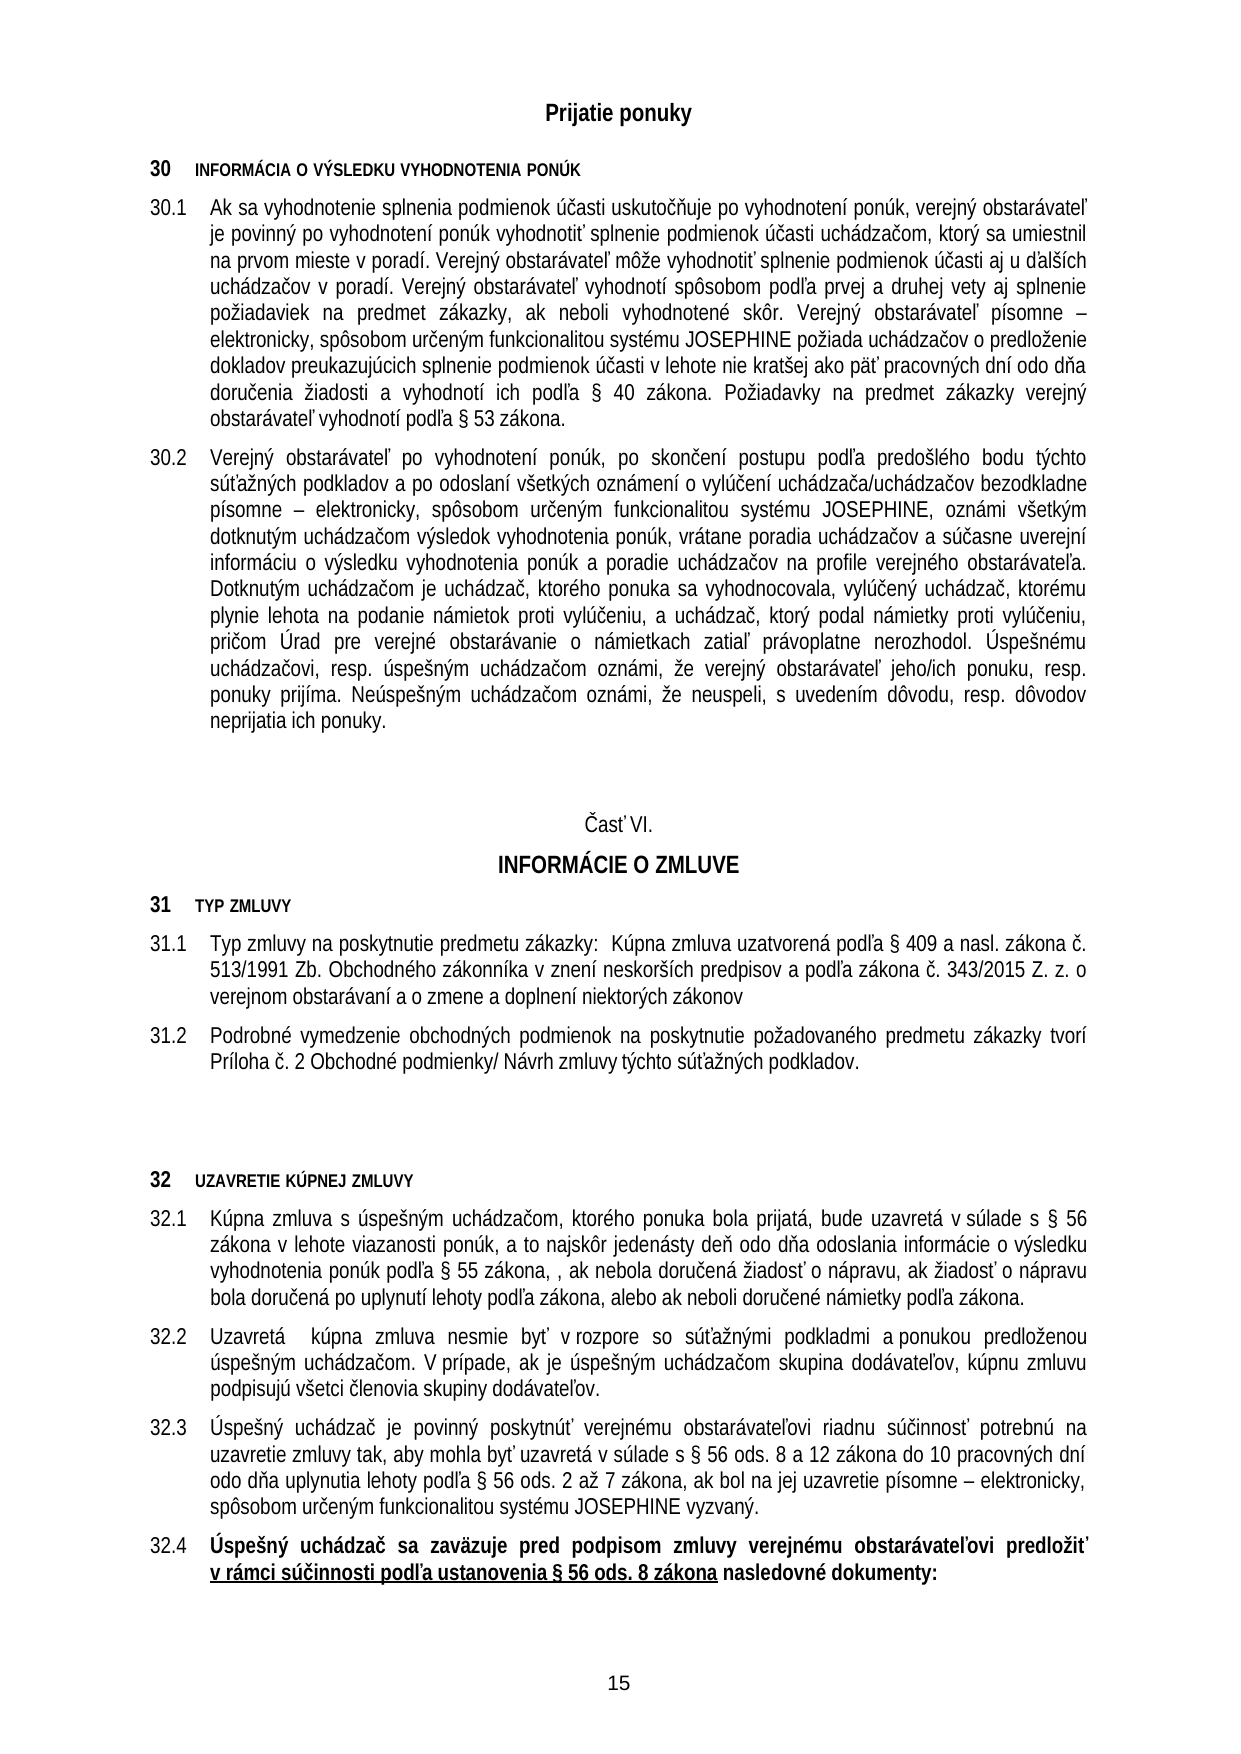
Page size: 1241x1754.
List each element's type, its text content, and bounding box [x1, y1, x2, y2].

text Časť VI. [150, 811, 1087, 838]
list Úspešný uchádzač sa zaväzuje pred podpisom zmluvy verejnému obstarávateľovi predložiť v rámci súčinnosti podľa ustanovenia § 56 ods. 8 zákona nasledovné dokumenty: [150, 1532, 1087, 1585]
text INFORMÁCIE O ZMLUVE [150, 850, 1087, 879]
list uzavretie kúpnej zmluvy [150, 1166, 1087, 1192]
text Prijatie ponuky [150, 98, 1087, 126]
list Verejný obstarávateľ po vyhodnotení ponúk, po skončení postupu podľa predošlého bodu týchto súťažných podkladov a po odoslaní všetkých oznámení o vylúčení uchádzača/uchádzačov bezodkladne písomne – elektronicky, spôsobom určeným funkcionalitou systému JOSEPHINE, oznámi všetkým dotknutým uchádzačom výsledok vyhodnotenia ponúk, vrátane poradia uchádzačov a súčasne uverejní informáciu o výsledku vyhodnotenia ponúk a poradie uchádzačov na profile verejného obstarávateľa. Dotknutým uchádzačom je uchádzač, ktorého ponuka sa vyhodnocovala, vylúčený uchádzač, ktorému plynie lehota na podanie námietok proti vylúčeniu, a uchádzač, ktorý podal námietky proti vylúčeniu, pričom Úrad pre verejné obstarávanie o námietkach zatiaľ právoplatne nerozhodol. Úspešnému uchádzačovi, resp. úspešným uchádzačom oznámi, že verejný obstarávateľ jeho/ich ponuku, resp. ponuky prijíma. Neúspešným uchádzačom oznámi, že neuspeli, s uvedením dôvodu, resp. dôvodov neprijatia ich ponuky. [150, 444, 1087, 733]
list Kúpna zmluva s úspešným uchádzačom, ktorého ponuka bola prijatá, bude uzavretá v súlade s § 56 zákona v lehote viazanosti ponúk, a to najskôr jedenásty deň odo dňa odoslania informácie o výsledku vyhodnotenia ponúk podľa § 55 zákona, , ak nebola doručená žiadosť o nápravu, ak žiadosť o nápravu bola doručená po uplynutí lehoty podľa zákona, alebo ak neboli doručené námietky podľa zákona. [150, 1205, 1087, 1310]
list Úspešný uchádzač je povinný poskytnúť verejnému obstarávateľovi riadnu súčinnosť potrebnú na uzavretie zmluvy tak, aby mohla byť uzavretá v súlade s § 56 ods. 8 a 12 zákona do 10 pracovných dní odo dňa uplynutia lehoty podľa § 56 ods. 2 až 7 zákona, ak bol na jej uzavretie písomne – elektronicky, spôsobom určeným funkcionalitou systému JOSEPHINE vyzvaný. [150, 1414, 1087, 1520]
list Uzavretá kúpna zmluva nesmie byť v rozpore so súťažnými podkladmi a ponukou predloženou úspešným uchádzačom. V prípade, ak je úspešným uchádzačom skupina dodávateľov, kúpnu zmluvu podpisujú všetci členovia skupiny dodávateľov. [150, 1323, 1087, 1402]
list Podrobné vymedzenie obchodných podmienok na poskytnutie požadovaného predmetu zákazky tvorí Príloha č. 2 Obchodné podmienky/ Návrh zmluvy týchto súťažných podkladov. [150, 1022, 1087, 1074]
list informácia o výsledku vyhodnotenia ponúk [150, 155, 1087, 181]
list Ak sa vyhodnotenie splnenia podmienok účasti uskutočňuje po vyhodnotení ponúk, verejný obstarávateľ je povinný po vyhodnotení ponúk vyhodnotiť splnenie podmienok účasti uchádzačom, ktorý sa umiestnil na prvom mieste v poradí. Verejný obstarávateľ môže vyhodnotiť splnenie podmienok účasti aj u ďalších uchádzačov v poradí. Verejný obstarávateľ vyhodnotí spôsobom podľa prvej a druhej vety aj splnenie požiadaviek na predmet zákazky, ak neboli vyhodnotené skôr. Verejný obstarávateľ písomne – elektronicky, spôsobom určeným funkcionalitou systému JOSEPHINE požiada uchádzačov o predloženie dokladov preukazujúcich splnenie podmienok účasti v lehote nie kratšej ako päť pracovných dní odo dňa doručenia žiadosti a vyhodnotí ich podľa § 40 zákona. Požiadavky na predmet zákazky verejný obstarávateľ vyhodnotí podľa § 53 zákona. [150, 194, 1087, 431]
list typ zmluvy [150, 891, 1087, 918]
list Typ zmluvy na poskytnutie predmetu zákazky: Kúpna zmluva uzatvorená podľa § 409 a nasl. zákona č. 513/1991 Zb. Obchodného zákonníka v znení neskorších predpisov a podľa zákona č. 343/2015 Z. z. o verejnom obstarávaní a o zmene a doplnení niektorých zákonov [150, 930, 1087, 1009]
